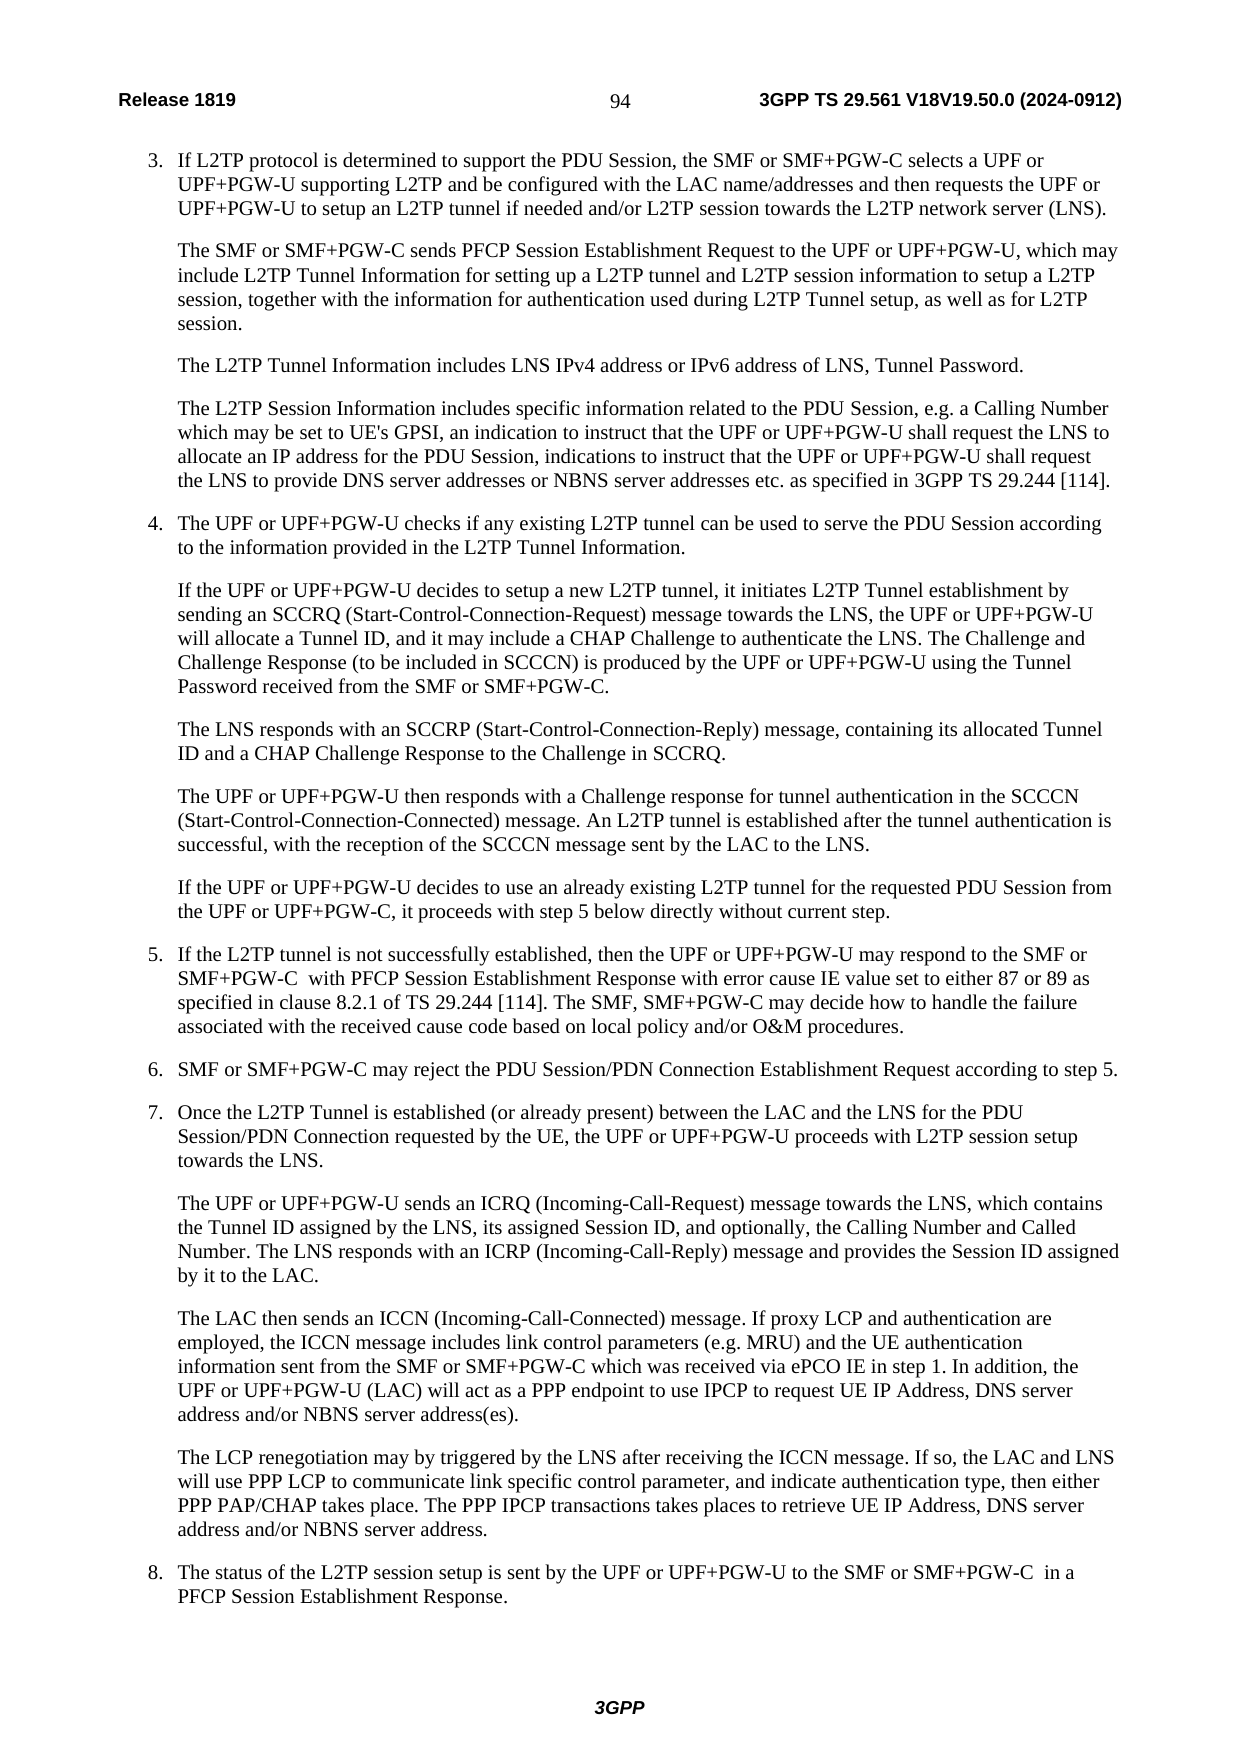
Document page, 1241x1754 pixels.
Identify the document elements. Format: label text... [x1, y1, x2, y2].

text The LAC then sends an ICCN (Incoming-Call-Connected) message. If proxy LCP and authentication are employed, the ICCN message includes link control parameters (e.g. MRU) and the UE authentication information sent from the SMF or SMF+PGW-C which was received via ePCO IE in step 1. In addition, the UPF or UPF+PGW-U (LAC) will act as a PPP endpoint to use IPCP to request UE IP Address, DNS server address and/or NBNS server address(es). [148, 1306, 1122, 1426]
text 6. SMF or SMF+PGW-C may reject the PDU Session/PDN Connection Establishment Request according to step 5. [148, 1057, 1122, 1081]
text The SMF or SMF+PGW-C sends PFCP Session Establishment Request to the UPF or UPF+PGW-U, which may include L2TP Tunnel Information for setting up a L2TP tunnel and L2TP session information to setup a L2TP session, together with the information for authentication used during L2TP Tunnel setup, as well as for L2TP session. [148, 238, 1122, 335]
text 4. The UPF or UPF+PGW-U checks if any existing L2TP tunnel can be used to serve the PDU Session according to the information provided in the L2TP Tunnel Information. [148, 511, 1122, 559]
text The UPF or UPF+PGW-U sends an ICRQ (Incoming-Call-Request) message towards the LNS, which contains the Tunnel ID assigned by the LNS, its assigned Session ID, and optionally, the Calling Number and Called Number. The LNS responds with an ICRP (Incoming-Call-Reply) message and provides the Session ID assigned by it to the LAC. [148, 1191, 1122, 1287]
text The LNS responds with an SCCRP (Start-Control-Connection-Reply) message, containing its allocated Tunnel ID and a CHAP Challenge Response to the Challenge in SCCRQ. [148, 717, 1122, 765]
text If the UPF or UPF+PGW-U decides to use an already existing L2TP tunnel for the requested PDU Session from the UPF or UPF+PGW-C, it proceeds with step 5 below directly without current step. [148, 875, 1122, 923]
text 3. If L2TP protocol is determined to support the PDU Session, the SMF or SMF+PGW-C selects a UPF or UPF+PGW-U supporting L2TP and be configured with the LAC name/addresses and then requests the UPF or UPF+PGW-U to setup an L2TP tunnel if needed and/or L2TP session towards the L2TP network server (LNS). [148, 147, 1122, 220]
text The L2TP Session Information includes specific information related to the PDU Session, e.g. a Calling Number which may be set to UE's GPSI, an indication to instruct that the UPF or UPF+PGW-U shall request the LNS to allocate an IP address for the PDU Session, indications to instruct that the UPF or UPF+PGW-U shall request the LNS to provide DNS server addresses or NBNS server addresses etc. as specified in 3GPP TS 29.244 [114]. [148, 396, 1122, 492]
text If the UPF or UPF+PGW-U decides to setup a new L2TP tunnel, it initiates L2TP Tunnel establishment by sending an SCCRQ (Start-Control-Connection-Request) message towards the LNS, the UPF or UPF+PGW-U will allocate a Tunnel ID, and it may include a CHAP Challenge to authenticate the LNS. The Challenge and Challenge Response (to be included in SCCCN) is produced by the UPF or UPF+PGW-U using the Tunnel Password received from the SMF or SMF+PGW-C. [148, 578, 1122, 698]
text 8. The status of the L2TP session setup is sent by the UPF or UPF+PGW-U to the SMF or SMF+PGW-C in a PFCP Session Establishment Response. [148, 1560, 1122, 1608]
text The L2TP Tunnel Information includes LNS IPv4 address or IPv6 address of LNS, Tunnel Password. [148, 353, 1122, 377]
text The LCP renegotiation may by triggered by the LNS after receiving the ICCN message. If so, the LAC and LNS will use PPP LCP to communicate link specific control parameter, and indicate authentication type, then either PPP PAP/CHAP takes place. The PPP IPCP transactions takes places to retrieve UE IP Address, DNS server address and/or NBNS server address. [148, 1445, 1122, 1541]
text 7. Once the L2TP Tunnel is established (or already present) between the LAC and the LNS for the PDU Session/PDN Connection requested by the UE, the UPF or UPF+PGW-U proceeds with L2TP session setup towards the LNS. [148, 1100, 1122, 1172]
text 5. If the L2TP tunnel is not successfully established, then the UPF or UPF+PGW-U may respond to the SMF or SMF+PGW-C with PFCP Session Establishment Response with error cause IE value set to either 87 or 89 as specified in clause 8.2.1 of TS 29.244 [114]. The SMF, SMF+PGW-C may decide how to handle the failure associated with the received cause code based on local policy and/or O&M procedures. [148, 942, 1122, 1038]
text The UPF or UPF+PGW-U then responds with a Challenge response for tunnel authentication in the SCCCN (Start-Control-Connection-Connected) message. An L2TP tunnel is established after the tunnel authentication is successful, with the reception of the SCCCN message sent by the LAC to the LNS. [148, 784, 1122, 856]
